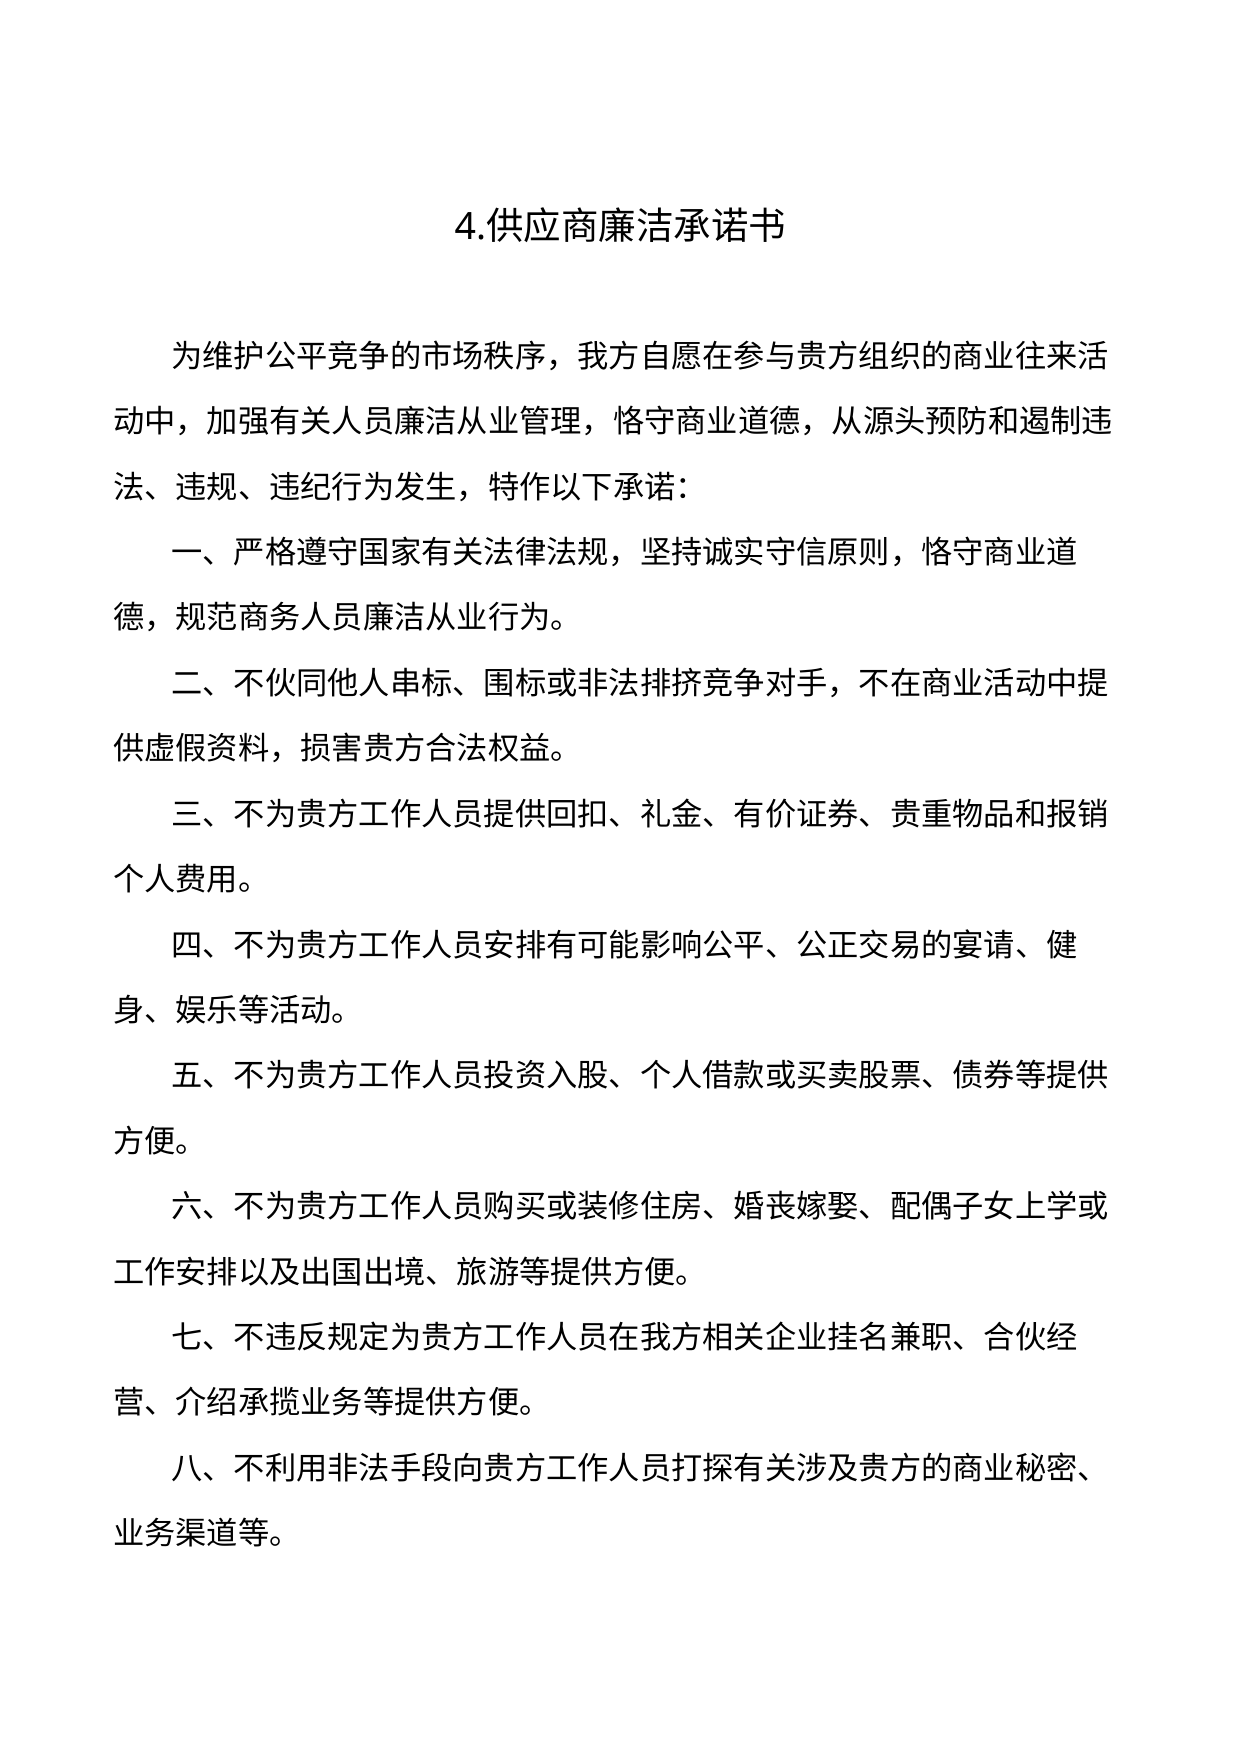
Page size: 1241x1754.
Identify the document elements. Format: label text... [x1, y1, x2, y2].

text 为维护公平竞争的市场秩序，我方自愿在参与贵方组织的商业往来活动中，加强有关人员廉洁从业管理，恪守商业道德，从源头预防和遏制违法、违规、违纪行为发生，特作以下承诺： [113, 321, 1127, 517]
text 六、不为贵方工作人员购买或装修住房、婚丧嫁娶、配偶子女上学或工作安排以及出国出境、旅游等提供方便。 [113, 1171, 1127, 1302]
text 四、不为贵方工作人员安排有可能影响公平、公正交易的宴请、健身、娱乐等活动。 [113, 910, 1127, 1041]
text 一、严格遵守国家有关法律法规，坚持诚实守信原则，恪守商业道德，规范商务人员廉洁从业行为。 [113, 517, 1127, 648]
text 八、不利用非法手段向贵方工作人员打探有关涉及贵方的商业秘密、业务渠道等。 [113, 1433, 1127, 1564]
text 4.供应商廉洁承诺书 [113, 190, 1127, 256]
text 三、不为贵方工作人员提供回扣、礼金、有价证券、贵重物品和报销个人费用。 [113, 779, 1127, 910]
text 五、不为贵方工作人员投资入股、个人借款或买卖股票、债券等提供方便。 [113, 1041, 1127, 1171]
text 七、不违反规定为贵方工作人员在我方相关企业挂名兼职、合伙经营、介绍承揽业务等提供方便。 [113, 1302, 1127, 1433]
text 二、不伙同他人串标、围标或非法排挤竞争对手，不在商业活动中提供虚假资料，损害贵方合法权益。 [113, 648, 1127, 779]
